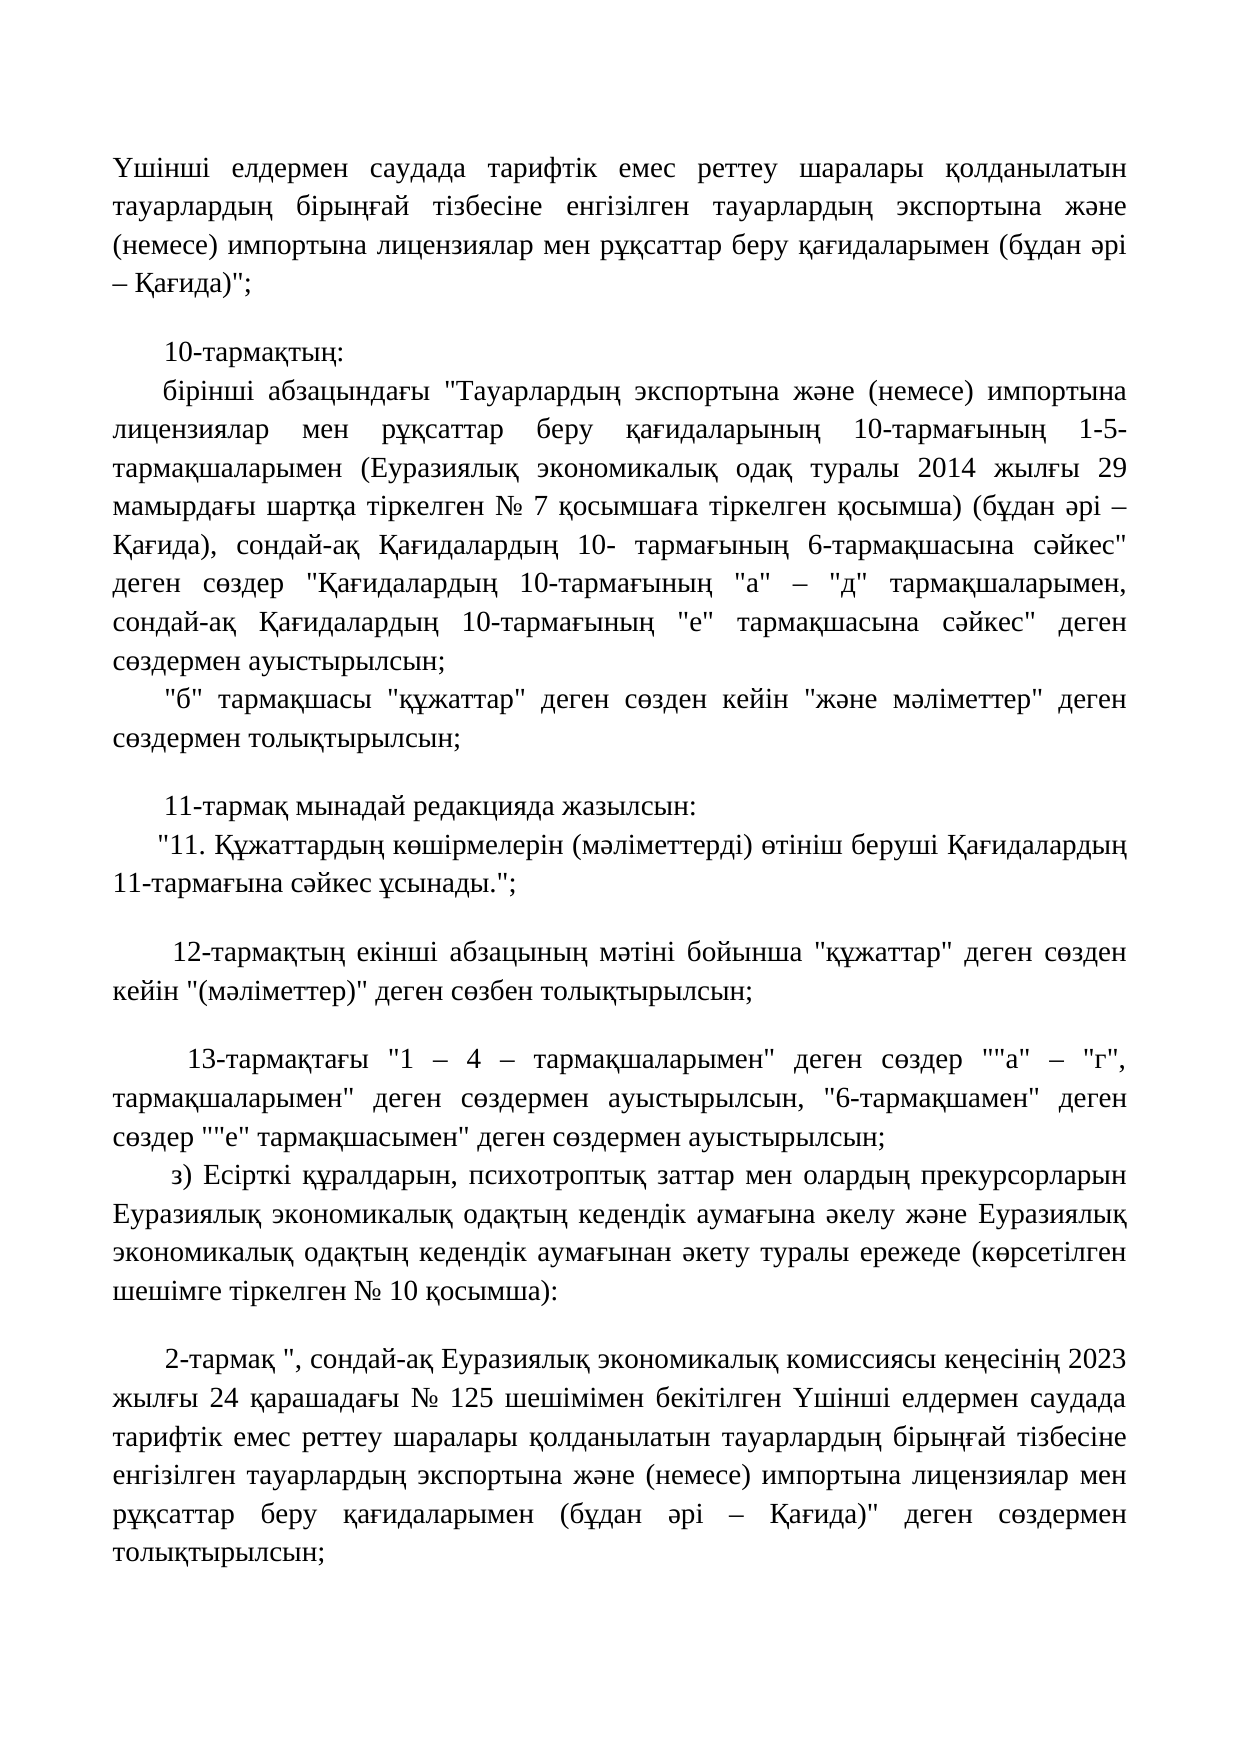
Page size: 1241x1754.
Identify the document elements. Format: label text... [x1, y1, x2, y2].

text "11. Құжаттардың көшірмелерін (мәліметтерді) өтініш беруші Қағидалардың 11-тармағына сәйкес ұсынады."; [112, 827, 1128, 899]
text 13-тармақтағы "1 – 4 – тармақшаларымен" деген сөздер ""а" – "г", тармақшаларымен" деген сөздермен ауыстырылсын, "6-тармақшамен" деген сөздер ""е" тармақшасымен" деген сөздермен ауыстырылсын; [112, 1042, 1128, 1152]
text з) Есірткі құралдарын, психотроптық заттар мен олардың прекурсорларын Еуразиялық экономикалық одақтың кедендік аумағына әкелу және Еуразиялық экономикалық одақтың кедендік аумағынан әкету туралы ережеде (көрсетілген шешімге тіркелген № 10 қосымша): [112, 1157, 1128, 1306]
text бірінші абзацындағы "Тауарлардың экспортына және (немесе) импортына лицензиялар мен рұқсаттар беру қағидаларының 10-тармағының 1-5-тармақшаларымен (Еуразиялық экономикалық одақ туралы 2014 жылғы 29 мамырдағы шартқа тіркелген № 7 қосымшаға тіркелген қосымша) (бұдан әрі – Қағида), сондай-ақ Қағидалардың 10- тармағының 6-тармақшасына сәйкес" деген сөздер "Қағидалардың 10-тармағының "а" – "д" тармақшаларымен, сондай-ақ Қағидалардың 10-тармағының "е" тармақшасына сәйкес" деген сөздермен ауыстырылсын; [112, 373, 1128, 676]
text 10-тармақтың: [112, 334, 1128, 368]
text 2-тармақ ", сондай-ақ Еуразиялық экономикалық комиссиясы кеңесінің 2023 жылғы 24 қарашадағы № 125 шешімімен бекітілген Үшінші елдермен саудада тарифтік емес реттеу шаралары қолданылатын тауарлардың бірыңғай тізбесіне енгізілген тауарлардың экспортына және (немесе) импортына лицензиялар мен рұқсаттар беру қағидаларымен (бұдан әрі – Қағида)" деген сөздермен толықтырылсын; [112, 1342, 1128, 1568]
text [112, 150, 1128, 299]
text 12-тармақтың екінші абзацының мәтіні бойынша "құжаттар" деген сөзден кейін "(мәліметтер)" деген сөзбен толықтырылсын; [112, 934, 1128, 1006]
text "б" тармақшасы "құжаттар" деген сөзден кейін "және мәліметтер" деген сөздермен толықтырылсын; [112, 681, 1128, 753]
text 11-тармақ мынадай редакцияда жазылсын: [112, 788, 1128, 822]
